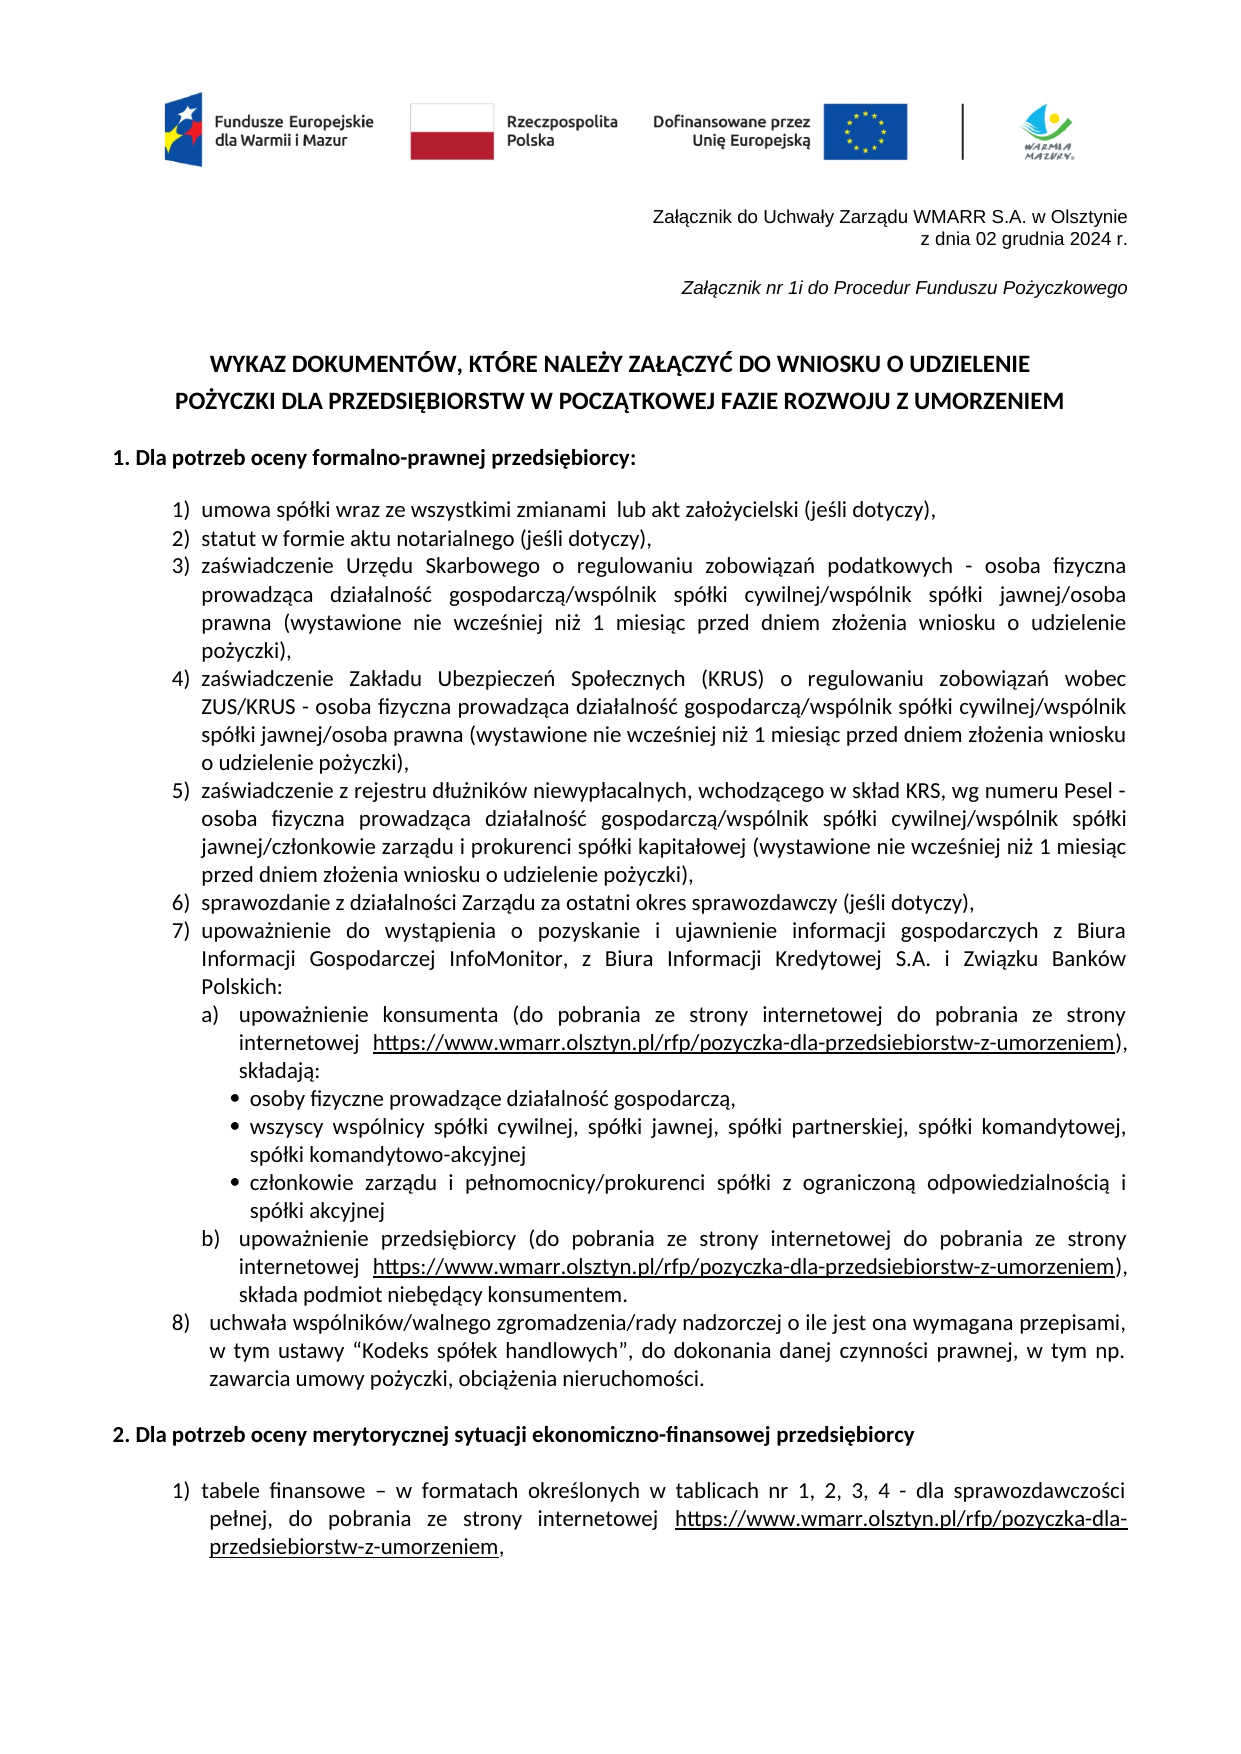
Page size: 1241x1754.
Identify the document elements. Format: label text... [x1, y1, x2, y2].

list zaświadczenie z rejestru dłużników niewypłacalnych, wchodzącego w skład KRS, wg numeru Pesel - osoba fizyczna prowadząca działalność gospodarczą/wspólnik spółki cywilnej/wspólnik spółki jawnej/członkowie zarządu i prokurenci spółki kapitałowej (wystawione nie wcześniej niż 1 miesiąc przed dniem złożenia wniosku o udzielenie pożyczki), [172, 776, 1128, 888]
list upoważnienie do wystąpienia o pozyskanie i ujawnienie informacji gospodarczych z Biura Informacji Gospodarczej InfoMonitor, z Biura Informacji Kredytowej S.A. i Związku Banków Polskich: [172, 916, 1128, 1000]
list zaświadczenie Zakładu Ubezpieczeń Społecznych (KRUS) o regulowaniu zobowiązań wobec ZUS/KRUS - osoba fizyczna prowadząca działalność gospodarczą/wspólnik spółki cywilnej/wspólnik spółki jawnej/osoba prawna (wystawione nie wcześniej niż 1 miesiąc przed dniem złożenia wniosku o udzielenie pożyczki), [172, 664, 1128, 776]
list upoważnienie przedsiębiorcy (do pobrania ze strony internetowej do pobrania ze strony internetowej https://www.wmarr.olsztyn.pl/rfp/pozyczka-dla-przedsiebiorstw-z-umorzeniem), składa podmiot niebędący konsumentem. [201, 1224, 1128, 1308]
subtitle 1. Dla potrzeb oceny formalno-prawnej przedsiębiorcy: [112, 422, 1128, 472]
subtitle 2. Dla potrzeb oceny merytorycznej sytuacji ekonomiczno-finansowej przedsiębiorcy [112, 1420, 1128, 1448]
list wszyscy wspólnicy spółki cywilnej, spółki jawnej, spółki partnerskiej, spółki komandytowej, spółki komandytowo-akcyjnej [231, 1112, 1128, 1168]
list osoby fizyczne prowadzące działalność gospodarczą, [231, 1084, 1128, 1112]
list uchwała wspólników/walnego zgromadzenia/rady nadzorczej o ile jest ona wymagana przepisami, w tym ustawy “Kodeks spółek handlowych”, do dokonania danej czynności prawnej, w tym np. zawarcia umowy pożyczki, obciążenia nieruchomości. [172, 1308, 1128, 1392]
text POŻYCZKI DLA PRZEDSIĘBIORSTW W POCZĄTKOWEJ FAZIE ROZWOJU Z UMORZENIEM [112, 385, 1128, 415]
list tabele finansowe – w formatach określonych w tablicach nr 1, 2, 3, 4 - dla sprawozdawczości pełnej, do pobrania ze strony internetowej https://www.wmarr.olsztyn.pl/rfp/pozyczka-dla-przedsiebiorstw-z-umorzeniem, [172, 1476, 1128, 1560]
text WYKAZ DOKUMENTÓW, KTÓRE NALEŻY ZAŁĄCZYĆ DO WNIOSKU O UDZIELENIE [112, 348, 1128, 378]
list upoważnienie konsumenta (do pobrania ze strony internetowej do pobrania ze strony internetowej https://www.wmarr.olsztyn.pl/rfp/pozyczka-dla-przedsiebiorstw-z-umorzeniem), składają: [201, 1000, 1128, 1084]
list statut w formie aktu notarialnego (jeśli dotyczy), [172, 524, 1128, 552]
list członkowie zarządu i pełnomocnicy/prokurenci spółki z ograniczoną odpowiedzialnością i spółki akcyjnej [231, 1168, 1128, 1224]
list zaświadczenie Urzędu Skarbowego o regulowaniu zobowiązań podatkowych - osoba fizyczna prowadząca działalność gospodarczą/wspólnik spółki cywilnej/wspólnik spółki jawnej/osoba prawna (wystawione nie wcześniej niż 1 miesiąc przed dniem złożenia wniosku o udzielenie pożyczki), [172, 552, 1128, 664]
list sprawozdanie z działalności Zarządu za ostatni okres sprawozdawczy (jeśli dotyczy), [172, 888, 1128, 916]
list umowa spółki wraz ze wszystkimi zmianami lub akt założycielski (jeśli dotyczy), [172, 496, 1128, 524]
picture [147, 73, 1093, 185]
